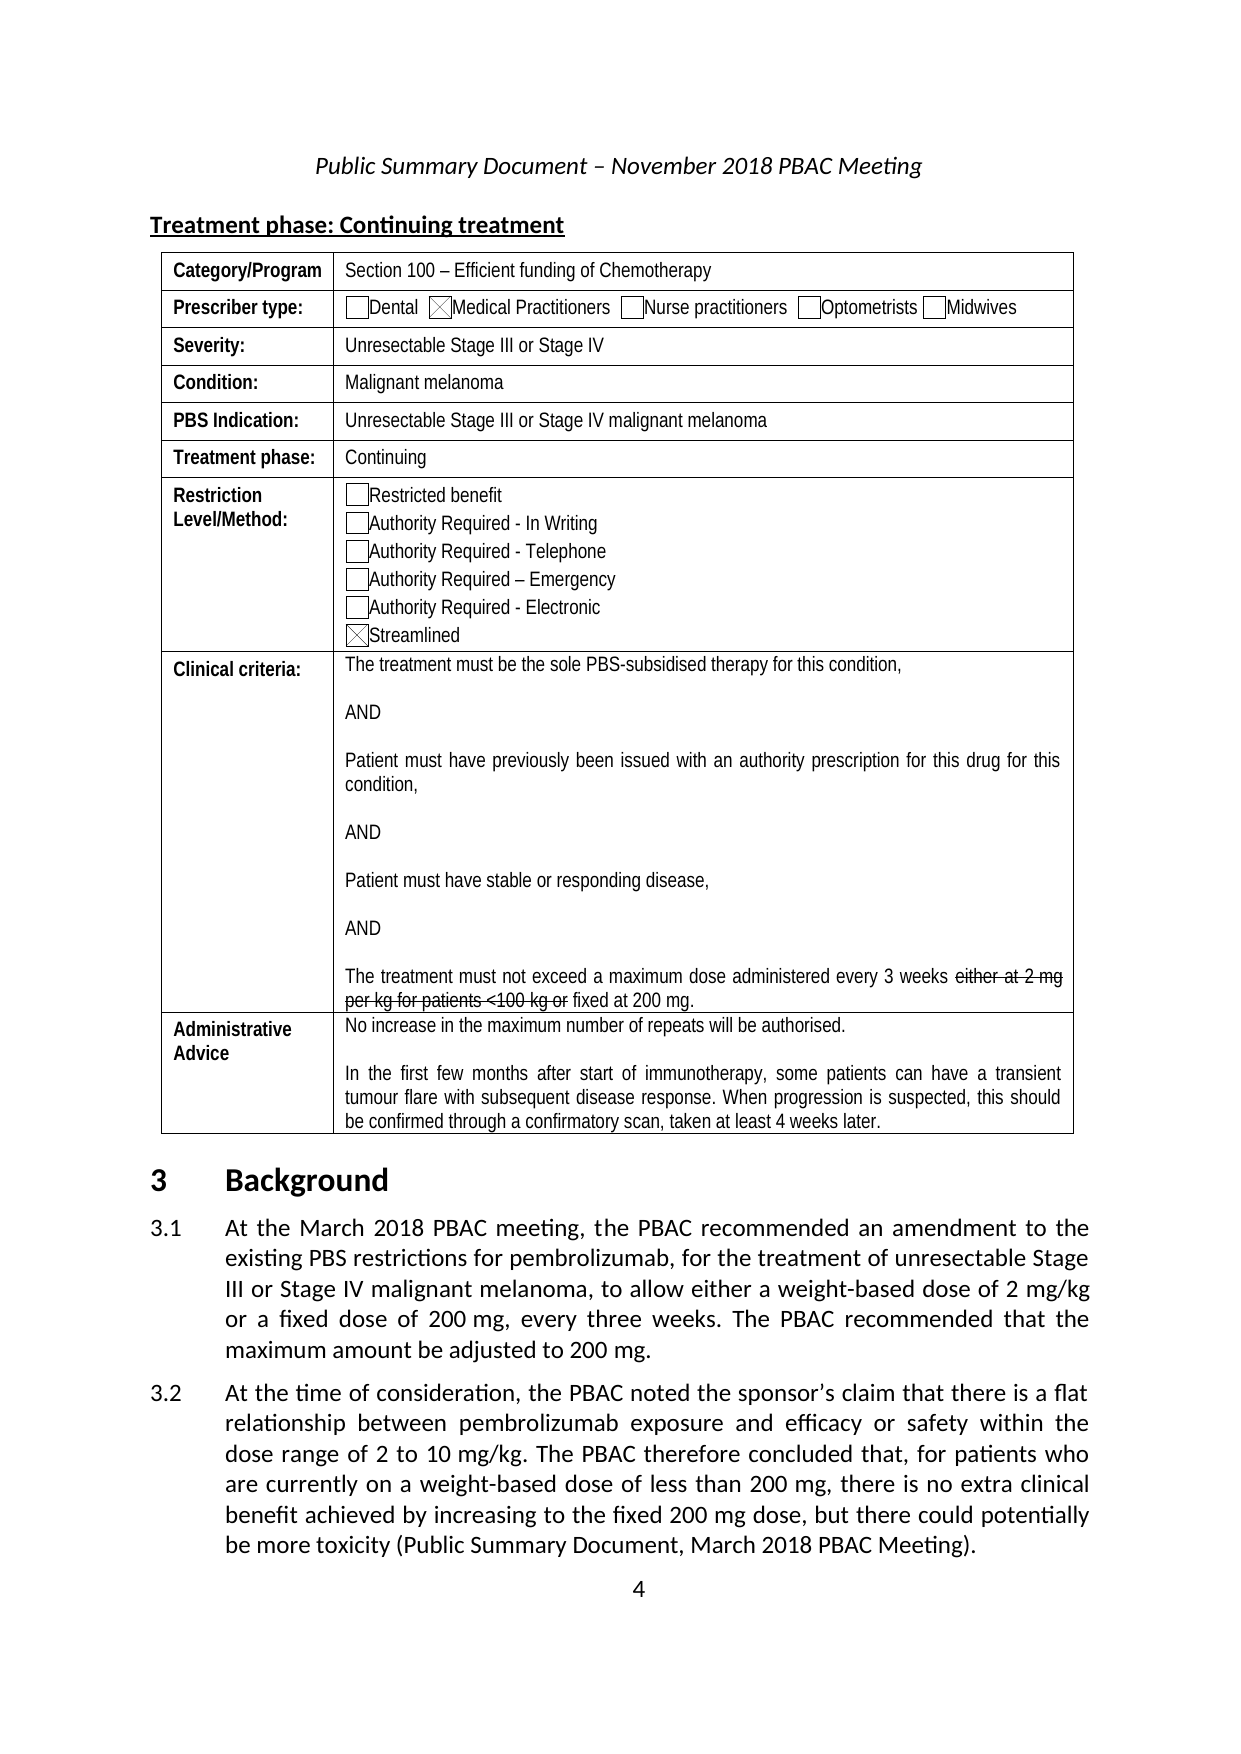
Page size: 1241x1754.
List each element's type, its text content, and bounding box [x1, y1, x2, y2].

table_cell PBS Indication: [162, 403, 333, 440]
table_cell No increase in the maximum number of repeats will be authorised. In the first few months after start of immunotherapy, some patients can have a transient tumour flare with subsequent disease response. When progression is suspected, this should be confirmed through a confirmatory scan, taken at least 4 weeks later. [334, 1013, 1073, 1132]
table_cell Condition: [162, 366, 333, 402]
table_cell Treatment phase: [162, 441, 333, 477]
table_header Category/Program [162, 253, 333, 290]
list At the March 2018 PBAC meeting, the PBAC recommended an amendment to the existing PBS restrictions for pembrolizumab, for the treatment of unresectable Stage III or Stage IV malignant melanoma, to allow either a weight-based dose of 2 mg/kg or a fixed dose of 200 mg, every three weeks. The PBAC recommended that the maximum amount be adjusted to 200 mg. [150, 1212, 1090, 1364]
table_cell Unresectable Stage III or Stage IV malignant melanoma [334, 403, 1073, 440]
list At the time of consideration, the PBAC noted the sponsor’s claim that there is a flat relationship between pembrolizumab exposure and efficacy or safety within the dose range of 2 to 10 mg/kg. The PBAC therefore concluded that, for patients who are currently on a weight-based dose of less than 200 mg, there is no extra clinical benefit achieved by increasing to the fixed 200 mg dose, but there could potentially be more toxicity (Public Summary Document, March 2018 PBAC Meeting). [150, 1377, 1090, 1560]
text Treatment phase: Continuing treatment [150, 209, 1090, 240]
table_cell Administrative Advice [162, 1013, 333, 1132]
table_cell Malignant melanoma [334, 366, 1073, 402]
table_cell Restricted benefit Authority Required - In Writing Authority Required - Telephone Authority Required – Emergency Authority Required - Electronic Streamlined [334, 478, 1073, 651]
table_cell Dental Medical Practitioners Nurse practitioners Optometrists Midwives [334, 291, 1073, 327]
table_cell Continuing [334, 441, 1073, 477]
table_header Section 100 – Efficient funding of Chemotherapy [334, 253, 1073, 290]
table_cell Severity: [162, 328, 333, 365]
table_cell Restriction Level/Method: [162, 478, 333, 651]
table_cell Clinical criteria: [162, 652, 333, 1012]
table_cell The treatment must be the sole PBS-subsidised therapy for this condition, AND Patient must have previously been issued with an authority prescription for this drug for this condition, AND Patient must have stable or responding disease, AND The treatment must not exceed a maximum dose administered every 3 weeks either at 2 mg per kg for patients <100 kg or fixed at 200 mg. [334, 652, 1073, 1012]
table_cell Unresectable Stage III or Stage IV [334, 328, 1073, 365]
table_cell Prescriber type: [162, 291, 333, 327]
subtitle Background [150, 1158, 1090, 1199]
